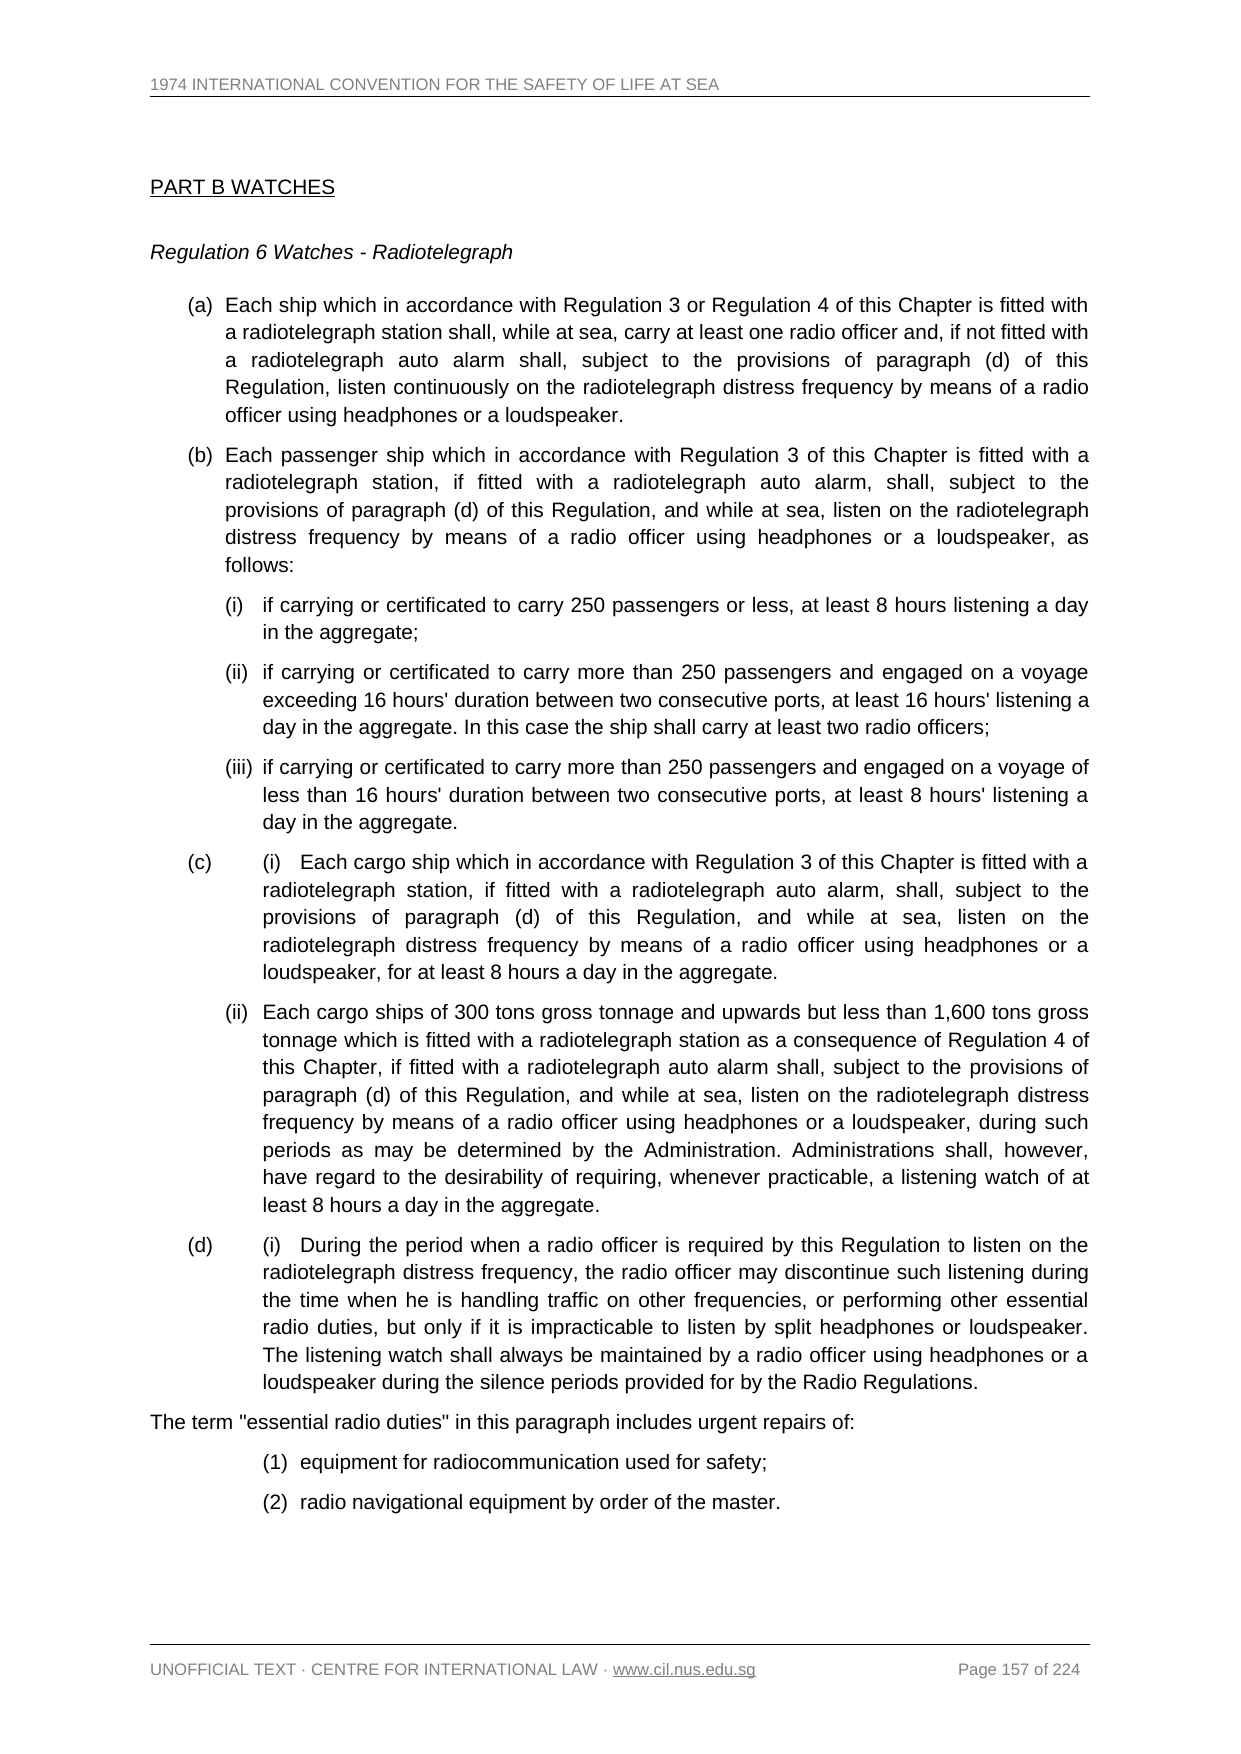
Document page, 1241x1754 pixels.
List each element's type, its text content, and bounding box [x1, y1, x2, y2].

text The term "essential radio duties" in this paragraph includes urgent repairs of: [150, 1410, 1090, 1434]
list equipment for radiocommunication used for safety; [262, 1450, 1090, 1474]
list radio navigational equipment by order of the master. [262, 1490, 1090, 1514]
subtitle PART B WATCHES [150, 175, 1090, 199]
list (i) During the period when a radio officer is required by this Regulation to listen on the radiotelegraph distress frequency, the radio officer may discontinue such listening during the time when he is handling traffic on other frequencies, or performing other essential radio duties, but only if it is impracticable to listen by split headphones or loudspeaker. The listening watch shall always be maintained by a radio officer using headphones or a loudspeaker during the silence periods provided for by the Radio Regulations. [187, 1232, 1090, 1394]
list if carrying or certificated to carry more than 250 passengers and engaged on a voyage exceeding 16 hours' duration between two consecutive ports, at least 16 hours' listening a day in the aggregate. In this case the ship shall carry at least two radio officers; [225, 660, 1090, 739]
list if carrying or certificated to carry 250 passengers or less, at least 8 hours listening a day in the aggregate; [225, 592, 1090, 644]
list Each passenger ship which in accordance with Regulation 3 of this Chapter is fitted with a radiotelegraph station, if fitted with a radiotelegraph auto alarm, shall, subject to the provisions of paragraph (d) of this Regulation, and while at sea, listen on the radiotelegraph distress frequency by means of a radio officer using headphones or a loudspeaker, as follows: [187, 442, 1090, 576]
list if carrying or certificated to carry more than 250 passengers and engaged on a voyage of less than 16 hours' duration between two consecutive ports, at least 8 hours' listening a day in the aggregate. [225, 755, 1090, 834]
list Each cargo ships of 300 tons gross tonnage and upwards but less than 1,600 tons gross tonnage which is fitted with a radiotelegraph station as a consequence of Regulation 4 of this Chapter, if fitted with a radiotelegraph auto alarm shall, subject to the provisions of paragraph (d) of this Regulation, and while at sea, listen on the radiotelegraph distress frequency by means of a radio officer using headphones or a loudspeaker, during such periods as may be determined by the Administration. Administrations shall, however, have regard to the desirability of requiring, whenever practicable, a listening watch of at least 8 hours a day in the aggregate. [225, 1000, 1090, 1216]
list (i) Each cargo ship which in accordance with Regulation 3 of this Chapter is fitted with a radiotelegraph station, if fitted with a radiotelegraph auto alarm, shall, subject to the provisions of paragraph (d) of this Regulation, and while at sea, listen on the radiotelegraph distress frequency by means of a radio officer using headphones or a loudspeaker, for at least 8 hours a day in the aggregate. [187, 850, 1090, 984]
list Each ship which in accordance with Regulation 3 or Regulation 4 of this Chapter is fitted with a radiotelegraph station shall, while at sea, carry at least one radio officer and, if not fitted with a radiotelegraph auto alarm shall, subject to the provisions of paragraph (d) of this Regulation, listen continuously on the radiotelegraph distress frequency by means of a radio officer using headphones or a loudspeaker. [187, 292, 1090, 426]
text Regulation 6 Watches - Radiotelegraph [150, 240, 1090, 264]
